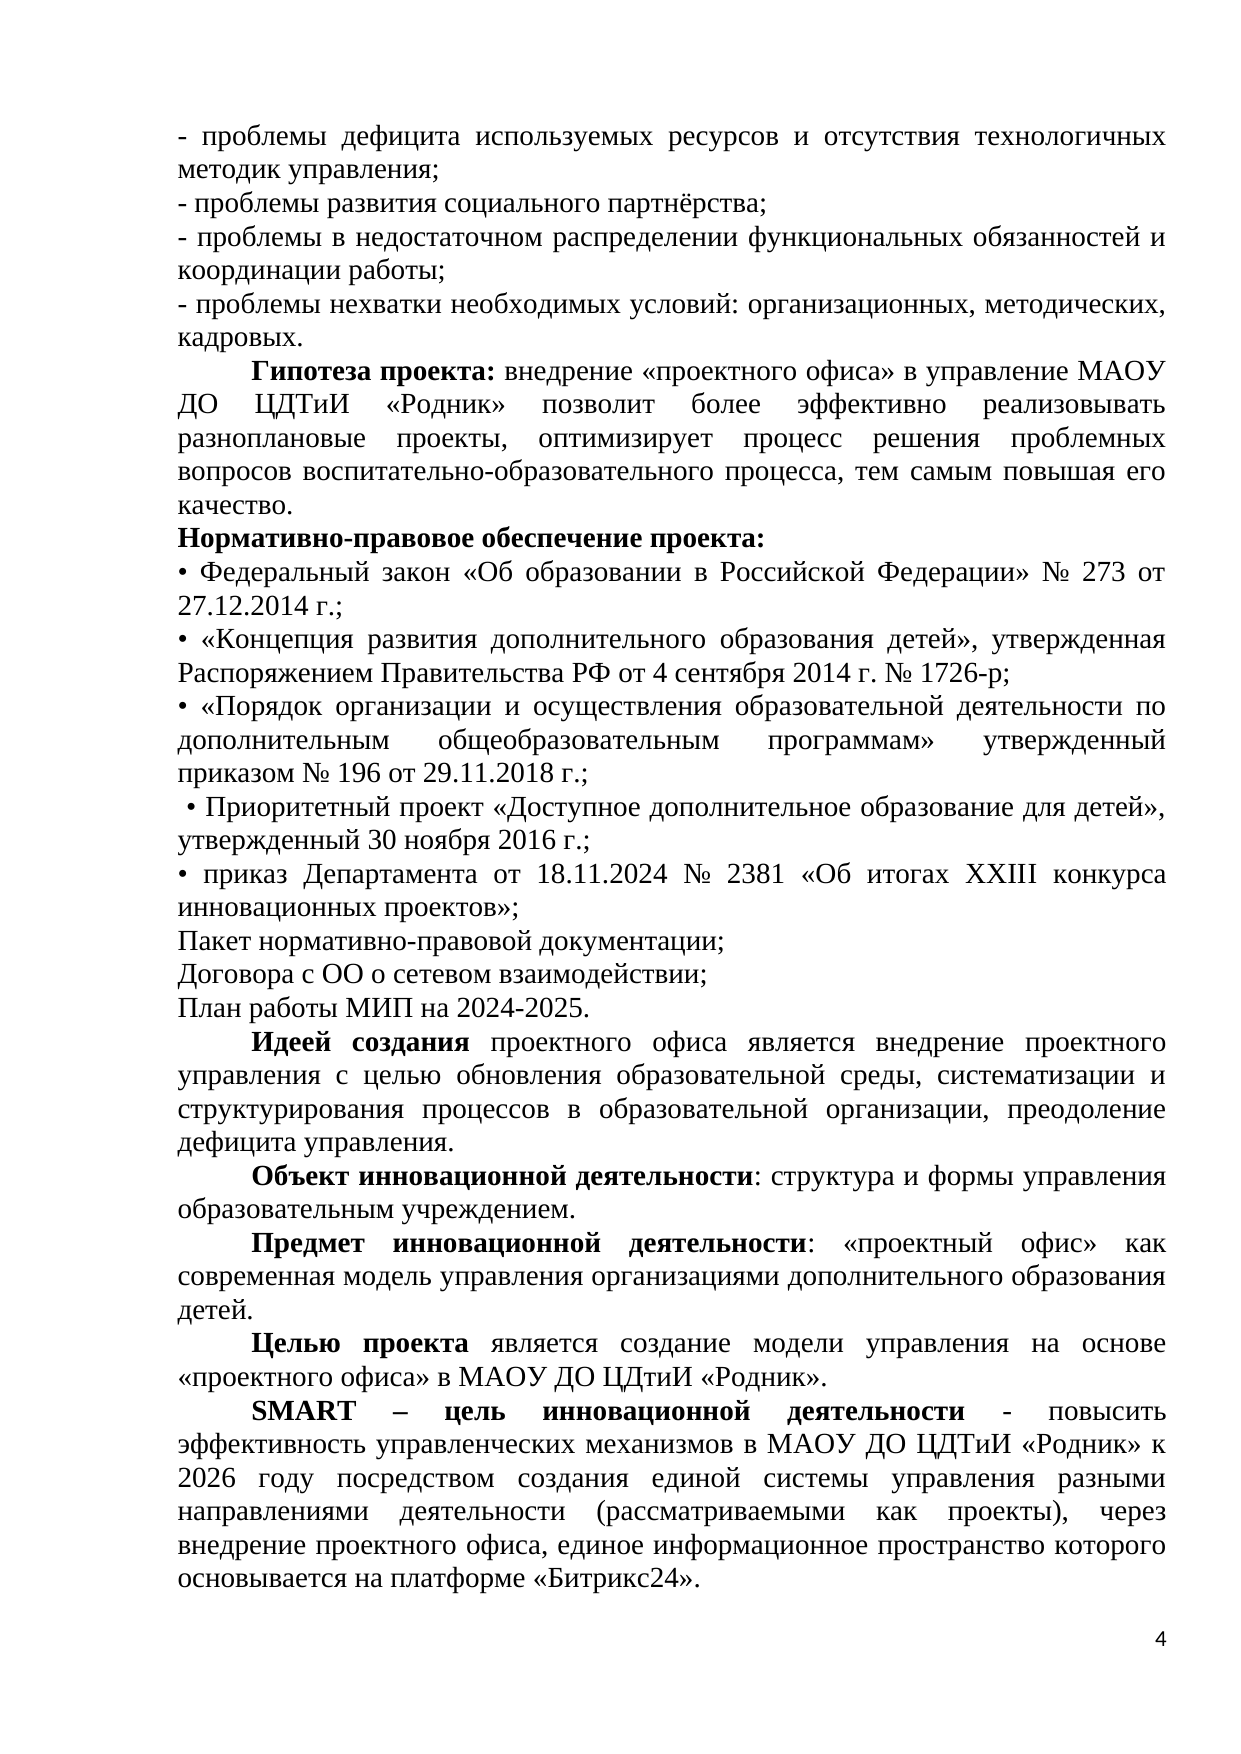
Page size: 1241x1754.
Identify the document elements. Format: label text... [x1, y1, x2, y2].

text Объект инновационной деятельности: структура и формы управления образовательным учреждением. [177, 1158, 1167, 1225]
text Гипотеза проекта: внедрение «проектного офиса» в управление МАОУ ДО ЦДТиИ «Родник» позволит более эффективно реализовывать разноплановые проекты, оптимизирует процесс решения проблемных вопросов воспитательно-образовательного процесса, тем самым повышая его качество. [177, 353, 1167, 521]
text • приказ Департамента от 18.11.2024 № 2381 «Об итогах XХIII конкурса инновационных проектов»; [177, 856, 1167, 923]
text - проблемы нехватки необходимых условий: организационных, методических, кадровых. [177, 286, 1167, 353]
text - проблемы в недостаточном распределении функциональных обязанностей и координации работы; [177, 219, 1167, 286]
text • «Порядок организации и осуществления образовательной деятельности по дополнительным общеобразовательным программам» утвержденный приказом № 196 от 29.11.2018 г.; [177, 688, 1167, 789]
text - проблемы развития социального партнёрства; [177, 185, 1167, 219]
text Пакет нормативно-правовой документации; [177, 923, 1167, 957]
text Нормативно-правовое обеспечение проекта: [177, 521, 1167, 554]
text Предмет инновационной деятельности: «проектный офис» как современная модель управления организациями дополнительного образования детей. [177, 1225, 1167, 1326]
text Договора с ОО о сетевом взаимодействии; [177, 957, 1167, 990]
text • Приоритетный проект «Доступное дополнительное образование для детей», утвержденный 30 ноября 2016 г.; [177, 789, 1167, 856]
text • «Концепция развития дополнительного образования детей», утвержденная Распоряжением Правительства РФ от 4 сентября 2014 г. № 1726-р; [177, 621, 1167, 688]
text SMART – цель инновационной деятельности - повысить эффективность управленческих механизмов в МАОУ ДО ЦДТиИ «Родник» к 2026 году посредством создания единой системы управления разными направлениями деятельности (рассматриваемыми как проекты), через внедрение проектного офиса, единое информационное пространство которого основывается на платформе «Битрикс24». [177, 1393, 1167, 1594]
text Целью проекта является создание модели управления на основе «проектного офиса» в МАОУ ДО ЦДтиИ «Родник». [177, 1326, 1167, 1393]
text План работы МИП на 2024-2025. [177, 990, 1167, 1024]
text Идеей создания проектного офиса является внедрение проектного управления с целью обновления образовательной среды, систематизации и структурирования процессов в образовательной организации, преодоление дефицита управления. [177, 1024, 1167, 1158]
text - проблемы дефицита используемых ресурсов и отсутствия технологичных методик управления; [177, 118, 1167, 185]
text • Федеральный закон «Об образовании в Российской Федерации» № 273 от 27.12.2014 г.; [177, 554, 1167, 621]
